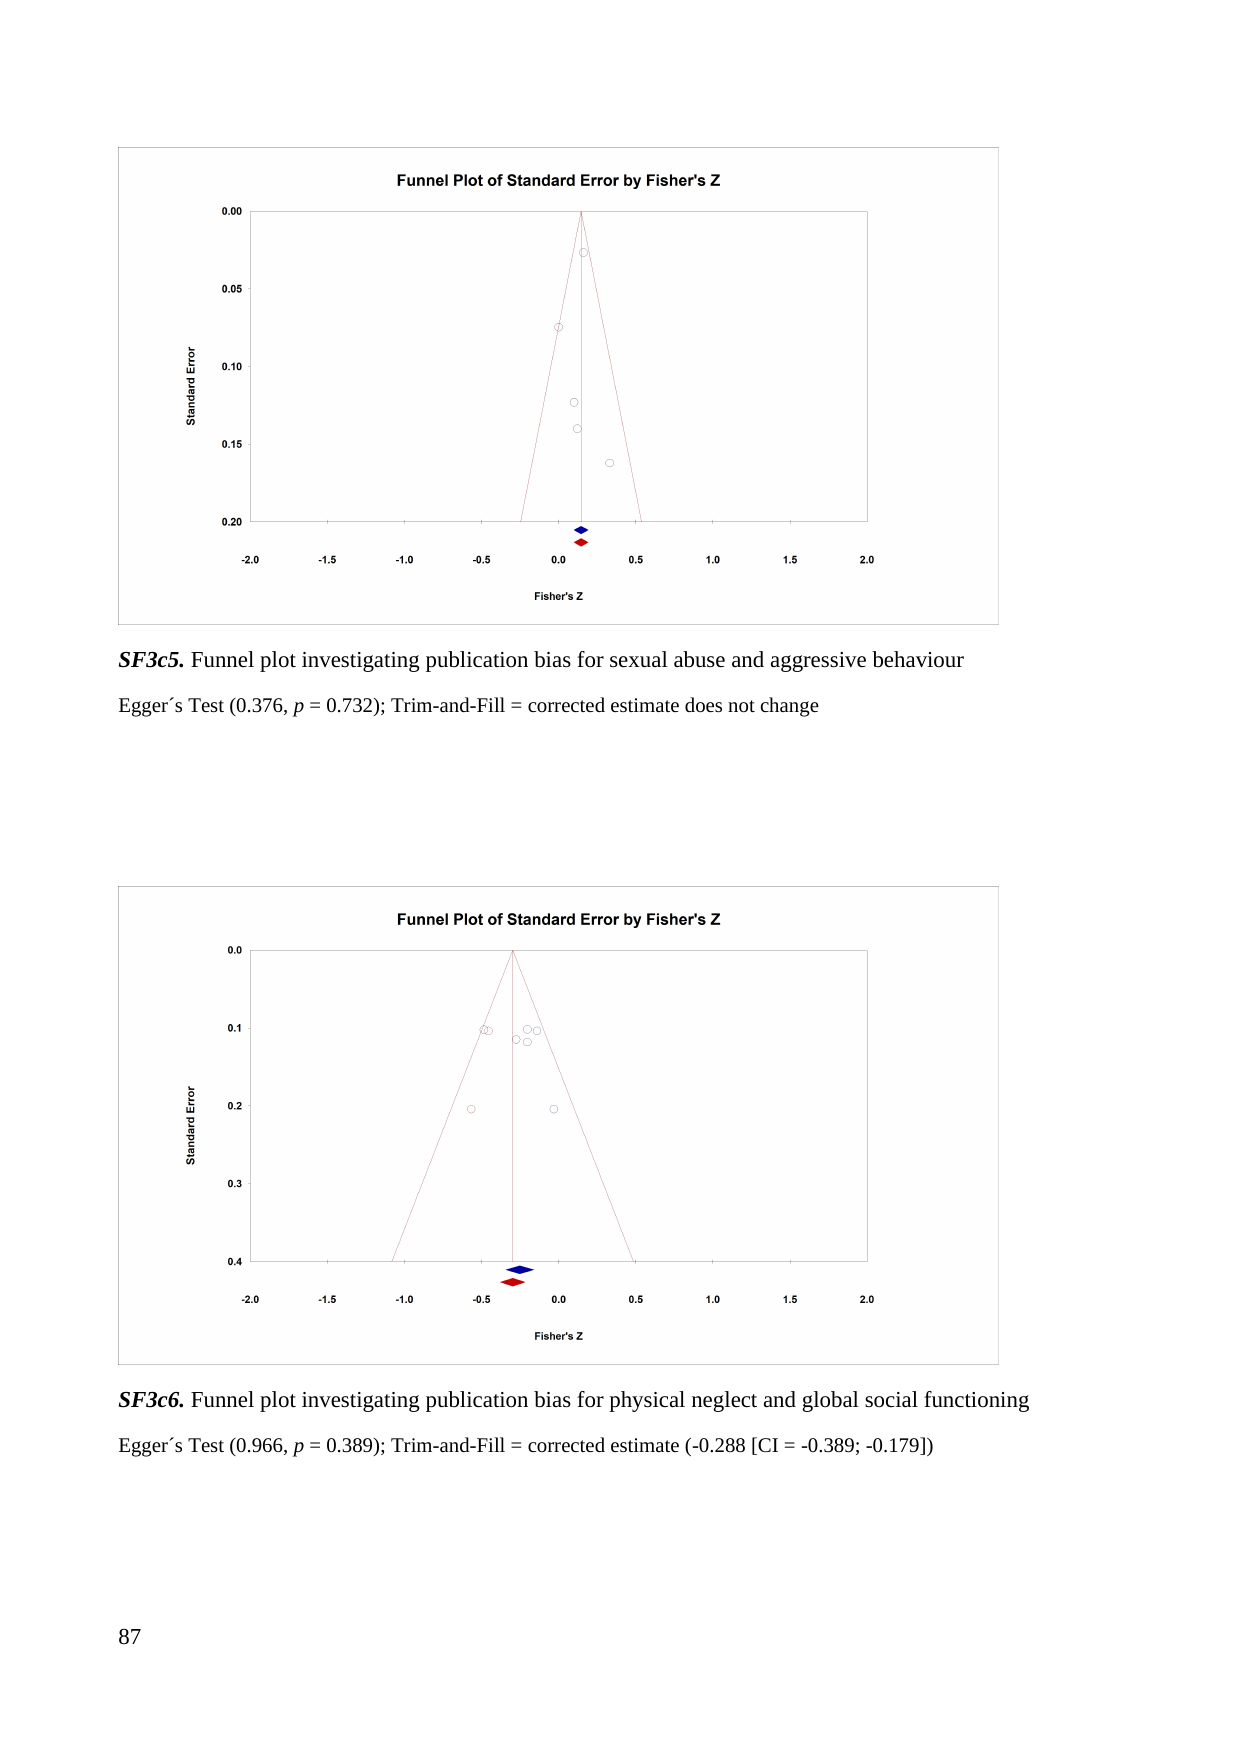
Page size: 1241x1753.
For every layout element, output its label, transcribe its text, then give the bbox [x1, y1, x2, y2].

text Egger´s Test (0.966, p = 0.389); Trim-and-Fill = corrected estimate (-0.288 [CI = -0.389; -0.179]) [118, 1433, 1122, 1457]
text SF3c6. Funnel plot investigating publication bias for physical neglect and global social functioning [118, 1386, 1122, 1412]
text Egger´s Test (0.376, p = 0.732); Trim-and-Fill = corrected estimate does not change [118, 693, 1122, 717]
picture [118, 147, 999, 625]
picture [118, 886, 999, 1365]
text SF3c5. Funnel plot investigating publication bias for sexual abuse and aggressive behaviour [118, 646, 1122, 672]
